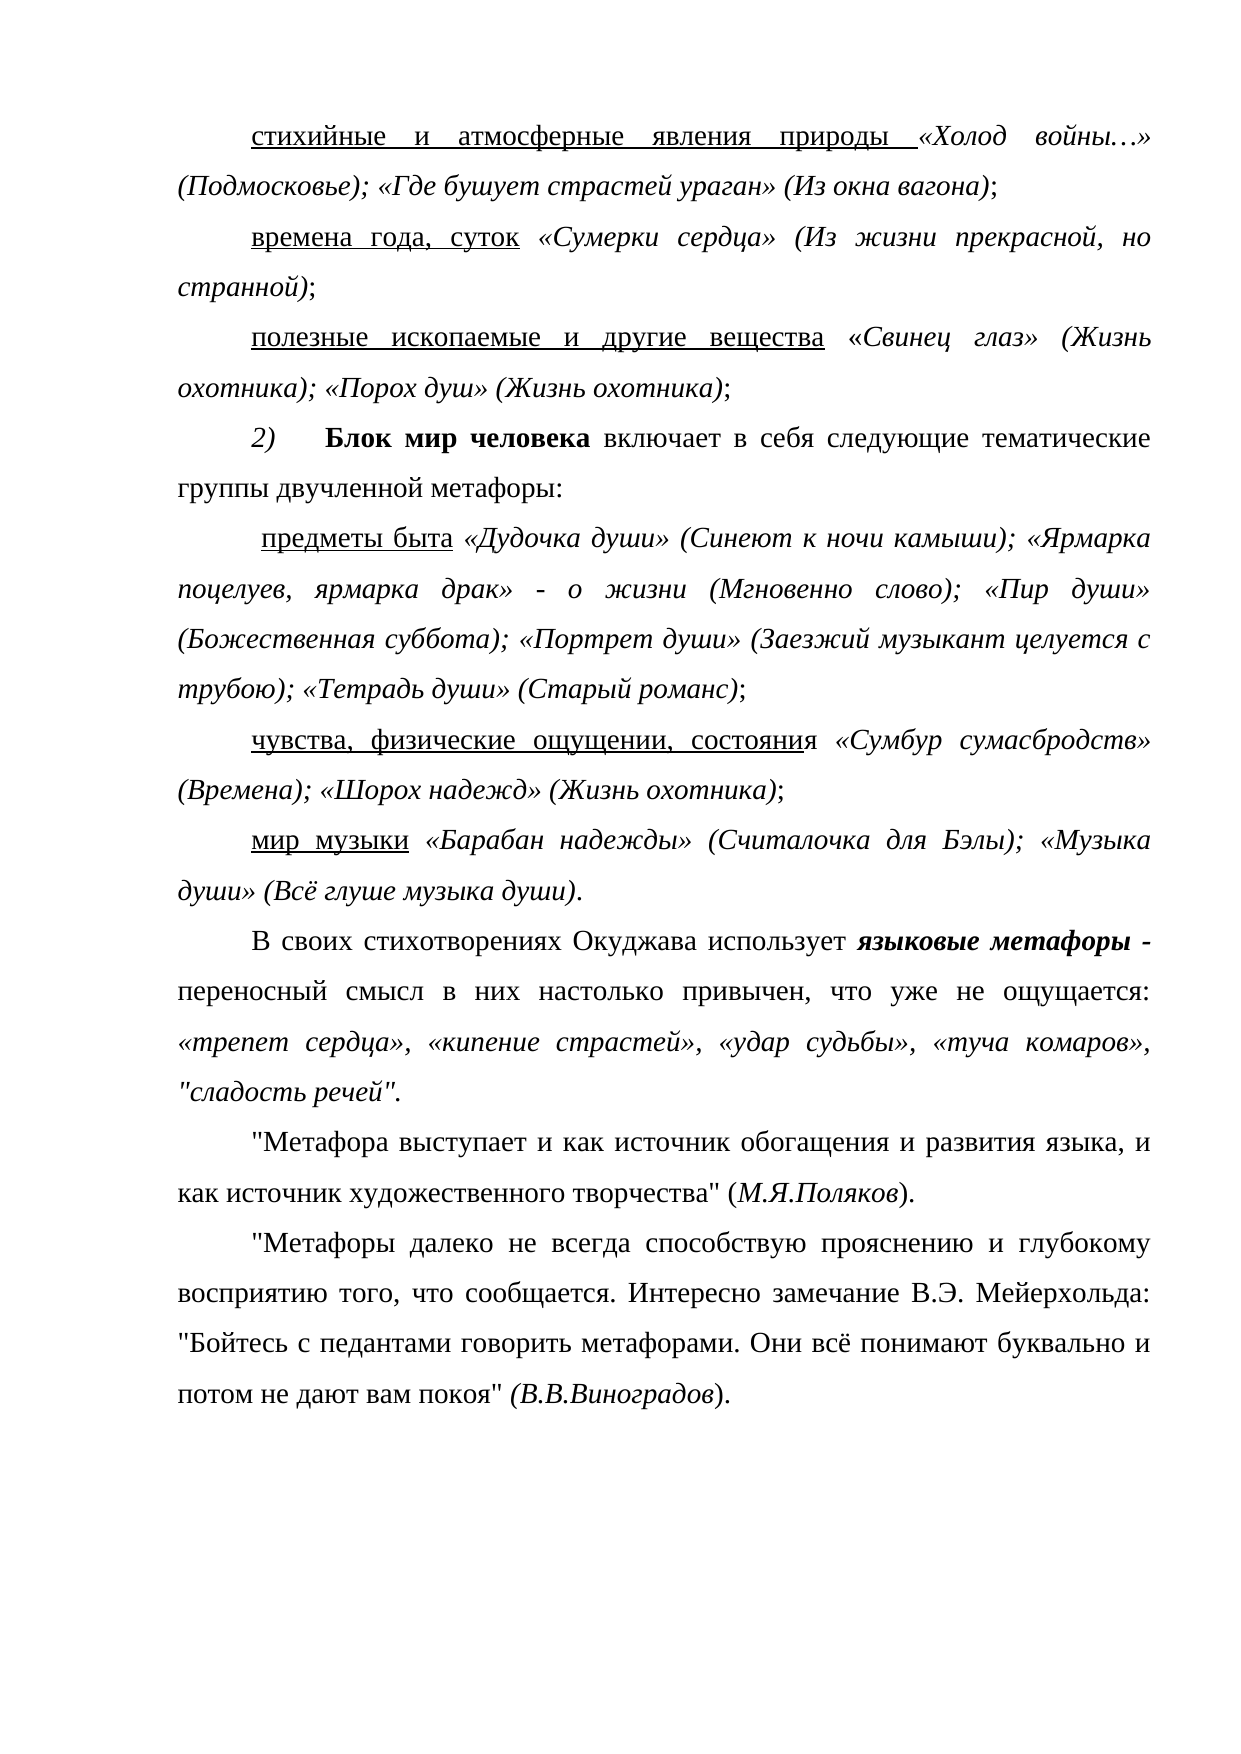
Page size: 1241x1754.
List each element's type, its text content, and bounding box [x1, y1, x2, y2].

text полезные ископаемые и другие вещества «Свинец глаз» (Жизнь охотника); «Порох душ» (Жизнь охотника); [177, 319, 1152, 403]
text стихийные и атмосферные явления природы «Холод войны…» (Подмосковье); «Где бушует страстей ураган» (Из окна вагона); [177, 118, 1152, 202]
text "Метафоры далеко не всегда способствую прояснению и глубокому восприятию того, что сообщается. Интересно замечание В.Э. Мейерхольда: "Бойтесь с педантами говорить метафорами. Они всё понимают буквально и потом не дают вам покоя" (В.В.Виноградов). [177, 1225, 1152, 1409]
text предметы быта «Дудочка души» (Синеют к ночи камыши); «Ярмарка поцелуев, ярмарка драк» - о жизни (Мгновенно слово); «Пир души» (Божественная суббота); «Портрет души» (Заезжий музыкант целуется с трубою); «Тетрадь души» (Старый романс); [177, 521, 1152, 705]
text мир музыки «Барабан надежды» (Считалочка для Бэлы); «Музыка души» (Всё глуше музыка души). [177, 822, 1152, 906]
text В своих стихотворениях Окуджава использует языковые метафоры - переносный смысл в них настолько привычен, что уже не ощущается: «трепет сердца», «кипение страстей», «удар судьбы», «туча комаров», "сладость речей". [177, 923, 1152, 1108]
text "Метафора выступает и как источник обогащения и развития языка, и как источник художественного творчества" (М.Я.Поляков). [177, 1124, 1152, 1208]
list Блок мир человека включает в себя следующие тематические группы двучленной метафоры: [177, 420, 1152, 504]
text чувства, физические ощущении, состояния «Сумбур сумасбродств» (Времена); «Шорох надежд» (Жизнь охотника); [177, 722, 1152, 806]
text времена года, суток «Сумерки сердца» (Из жизни прекрасной, но странной); [177, 219, 1152, 303]
